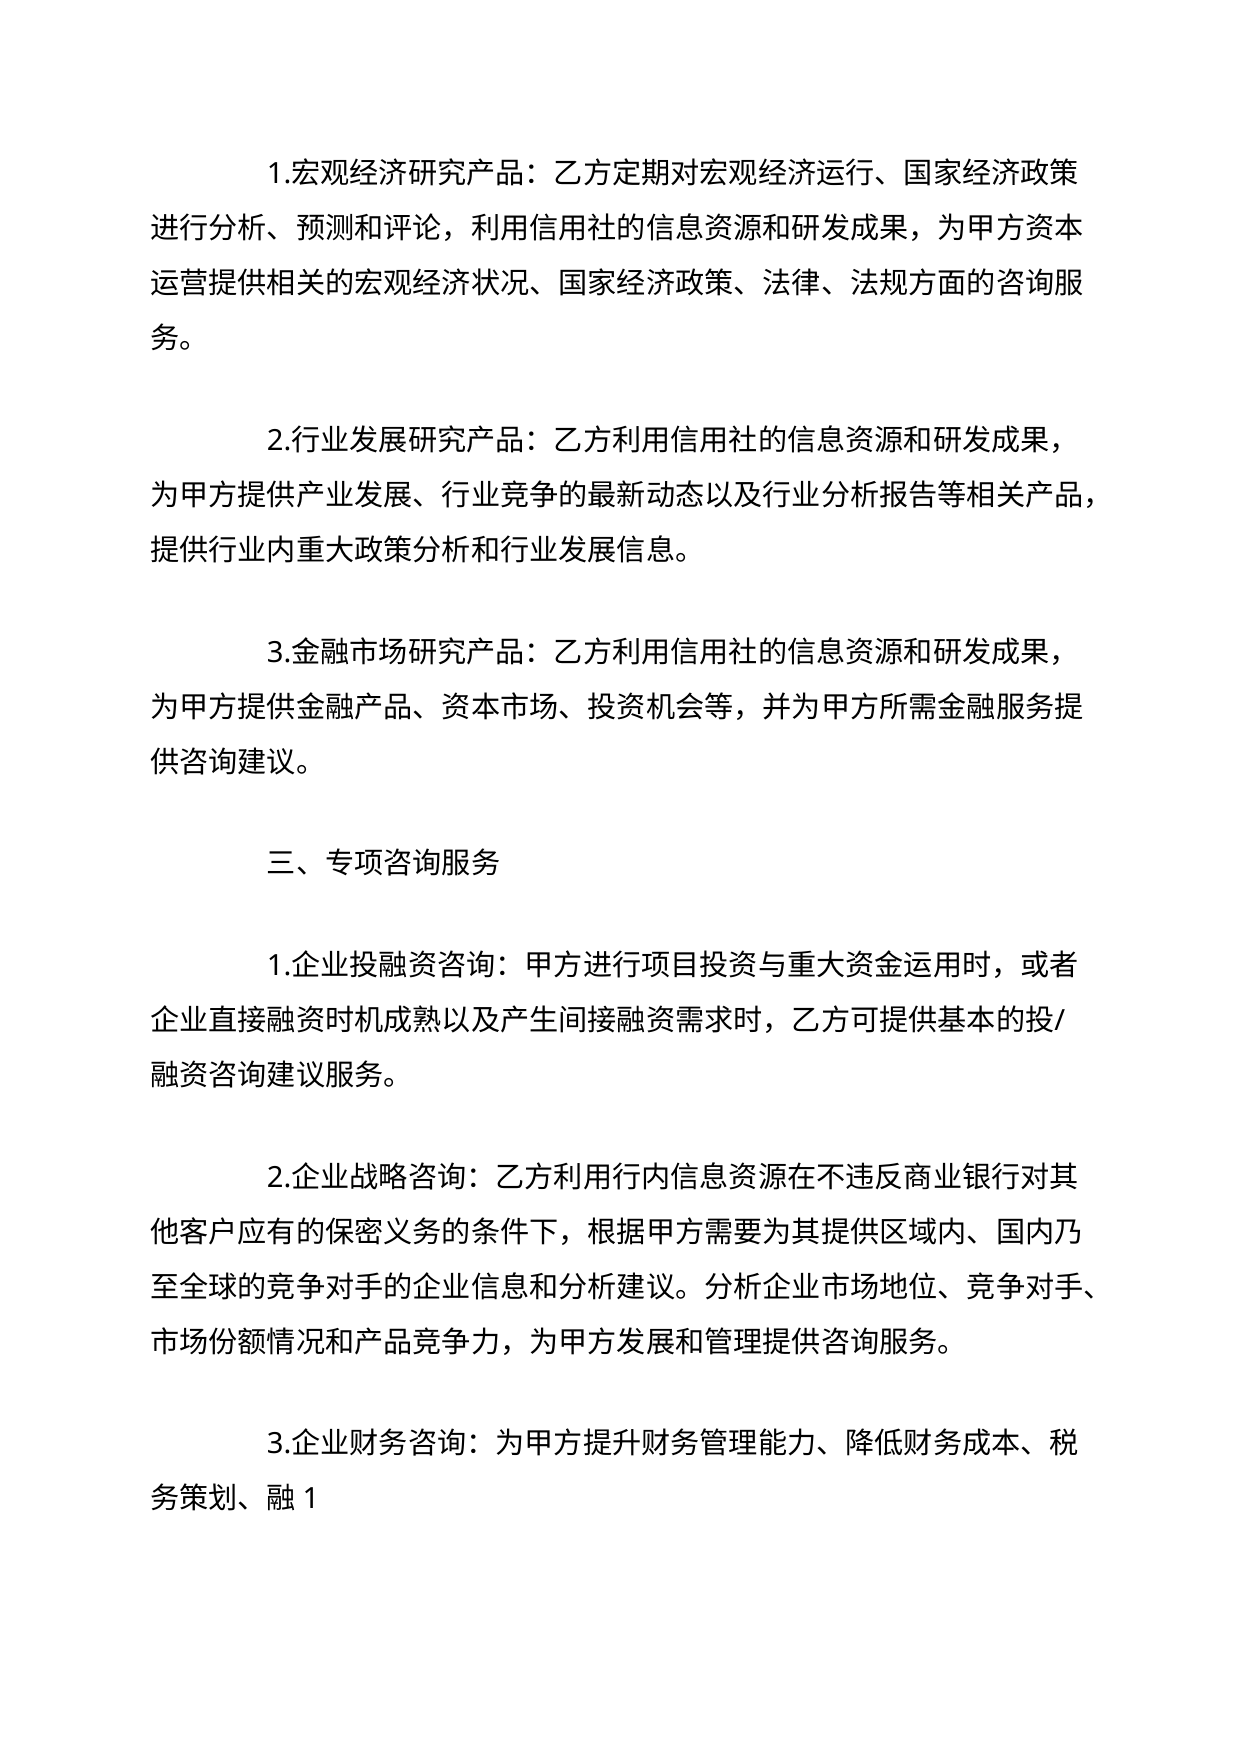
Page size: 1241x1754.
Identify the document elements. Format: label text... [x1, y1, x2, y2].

text 3.企业财务咨询：为甲方提升财务管理能力、降低财务成本、税务策划、融 1 [150, 1420, 1090, 1517]
text 2.行业发展研究产品：乙方利用信用社的信息资源和研发成果，为甲方提供产业发展、行业竞争的最新动态以及行业分析报告等相关产品，提供行业内重大政策分析和行业发展信息。 [150, 417, 1090, 569]
text 2.企业战略咨询：乙方利用行内信息资源在不违反商业银行对其他客户应有的保密义务的条件下，根据甲方需要为其提供区域内、国内乃至全球的竞争对手的企业信息和分析建议。分析企业市场地位、竞争对手、市场份额情况和产品竞争力，为甲方发展和管理提供咨询服务。 [150, 1153, 1090, 1361]
text 1.企业投融资咨询：甲方进行项目投资与重大资金运用时，或者企业直接融资时机成熟以及产生间接融资需求时，乙方可提供基本的投/融资咨询建议服务。 [150, 942, 1090, 1094]
text 1.宏观经济研究产品：乙方定期对宏观经济运行、国家经济政策进行分析、预测和评论，利用信用社的信息资源和研发成果，为甲方资本运营提供相关的宏观经济状况、国家经济政策、法律、法规方面的咨询服务。 [150, 150, 1090, 357]
text 3.金融市场研究产品：乙方利用信用社的信息资源和研发成果，为甲方提供金融产品、资本市场、投资机会等，并为甲方所需金融服务提供咨询建议。 [150, 628, 1090, 780]
text 三、专项咨询服务 [150, 840, 1090, 882]
